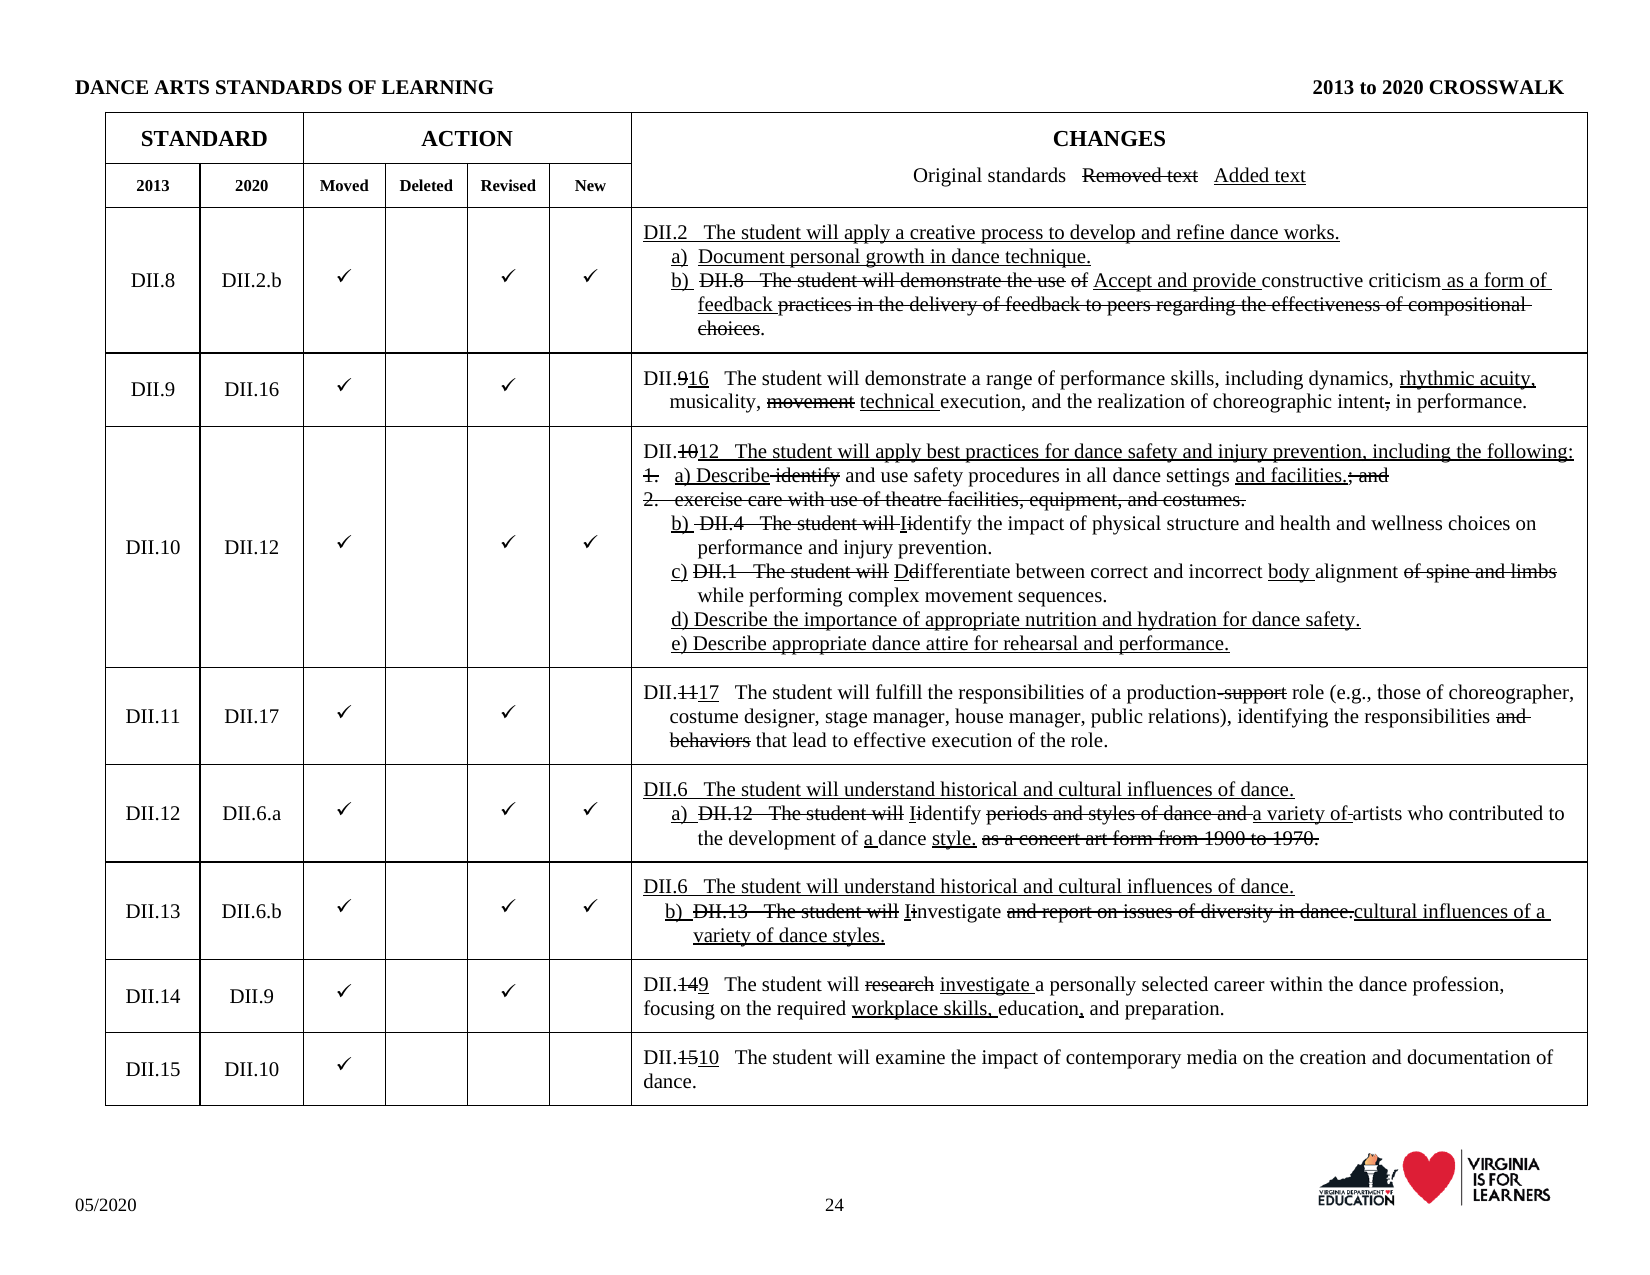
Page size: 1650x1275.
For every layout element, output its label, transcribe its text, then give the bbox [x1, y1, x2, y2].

table_cell [386, 208, 467, 352]
table_cell DII.6 The student will understand historical and cultural influences of dance. a) DII.12 The student will Iidentify periods and styles of dance and a variety of artists who contributed to the development of a dance style. as a concert art form from 1900 to 1970. [632, 765, 1587, 861]
table_cell [304, 863, 385, 959]
table_cell [304, 427, 385, 667]
table_cell [386, 1033, 467, 1105]
table_cell DII.2 The student will apply a creative process to develop and refine dance works. a) Document personal growth in dance technique. b) DII.8 The student will demonstrate the use of Accept and provide constructive criticism as a form of feedback practices in the delivery of feedback to peers regarding the effectiveness of compositional choices. [632, 208, 1587, 352]
table_cell [550, 427, 631, 667]
table_cell [550, 863, 631, 959]
table_cell DII.12 [201, 427, 303, 667]
table_cell [304, 668, 385, 764]
table_cell DII.6.a [201, 765, 303, 861]
table_cell [468, 668, 549, 764]
table_cell DII.10 [201, 1033, 303, 1105]
table_cell DII.17 [201, 668, 303, 764]
table_cell [550, 208, 631, 352]
table_header CHANGES Original standards Removed text Added text [632, 113, 1587, 207]
table_cell DII.8 [106, 208, 199, 352]
table_cell DII.1117 The student will fulfill the responsibilities of a production-support role (e.g., those of choreographer, costume designer, stage manager, house manager, public relations), identifying the responsibilities and behaviors that lead to effective execution of the role. [632, 668, 1587, 764]
table_cell Moved [304, 164, 385, 207]
table_cell [304, 1033, 385, 1105]
table_cell [468, 765, 549, 861]
table_cell [468, 427, 549, 667]
table_cell [468, 863, 549, 959]
table_cell [468, 208, 549, 352]
table_cell [550, 765, 631, 861]
table_cell DII.15 [106, 1033, 199, 1105]
table_cell DII.9 [106, 354, 199, 426]
table_cell Revised [468, 164, 549, 207]
table_cell [304, 208, 385, 352]
picture [1312, 1146, 1555, 1211]
table_cell 2013 [106, 164, 199, 207]
table_cell [468, 1033, 549, 1105]
table_cell [468, 960, 549, 1032]
table_header ACTION [304, 113, 631, 163]
table_cell [550, 668, 631, 764]
table_header STANDARD [106, 113, 303, 163]
table_cell DII.1012 The student will apply best practices for dance safety and injury prevention, including the following: 1. a) Describe identify and use safety procedures in all dance settings and facilities.; and 2. exercise care with use of theatre facilities, equipment, and costumes. b) DII.4 The student will Iidentify the impact of physical structure and health and wellness choices on performance and injury prevention. c) DII.1 The student will Ddifferentiate between correct and incorrect body alignment of spine and limbs while performing complex movement sequences. d) Describe the importance of appropriate nutrition and hydration for dance safety. e) Describe appropriate dance attire for rehearsal and performance. [632, 427, 1587, 667]
table_cell [550, 960, 631, 1032]
table_cell DII.6.b [201, 863, 303, 959]
table_cell [386, 765, 467, 861]
table_cell DII.6 The student will understand historical and cultural influences of dance. b) DII.13 The student will Iinvestigate and report on issues of diversity in dance.cultural influences of a variety of dance styles. [632, 863, 1587, 959]
table_cell [386, 863, 467, 959]
table_cell [386, 668, 467, 764]
table_cell DII.1510 The student will examine the impact of contemporary media on the creation and documentation of dance. [632, 1033, 1587, 1105]
table_cell DII.149 The student will research investigate a personally selected career within the dance profession, focusing on the required workplace skills, education, and preparation. [632, 960, 1587, 1032]
table_cell DII.10 [106, 427, 199, 667]
table_cell 2020 [201, 164, 303, 207]
table_cell [386, 427, 467, 667]
table_cell DII.16 [201, 354, 303, 426]
table_cell [550, 354, 631, 426]
table_cell [550, 1033, 631, 1105]
table_cell New [550, 164, 631, 207]
table_cell [304, 960, 385, 1032]
table_cell [386, 354, 467, 426]
table_cell [468, 354, 549, 426]
table_cell [386, 960, 467, 1032]
table_cell DII.11 [106, 668, 199, 764]
table_cell [304, 765, 385, 861]
table_cell DII.9 [201, 960, 303, 1032]
table_cell DII.2.b [201, 208, 303, 352]
table_cell DII.14 [106, 960, 199, 1032]
table_cell DII.13 [106, 863, 199, 959]
table_cell Deleted [386, 164, 467, 207]
table_cell DII.916 The student will demonstrate a range of performance skills, including dynamics, rhythmic acuity, musicality, movement technical execution, and the realization of choreographic intent, in performance. [632, 354, 1587, 426]
table_cell [304, 354, 385, 426]
table_cell DII.12 [106, 765, 199, 861]
